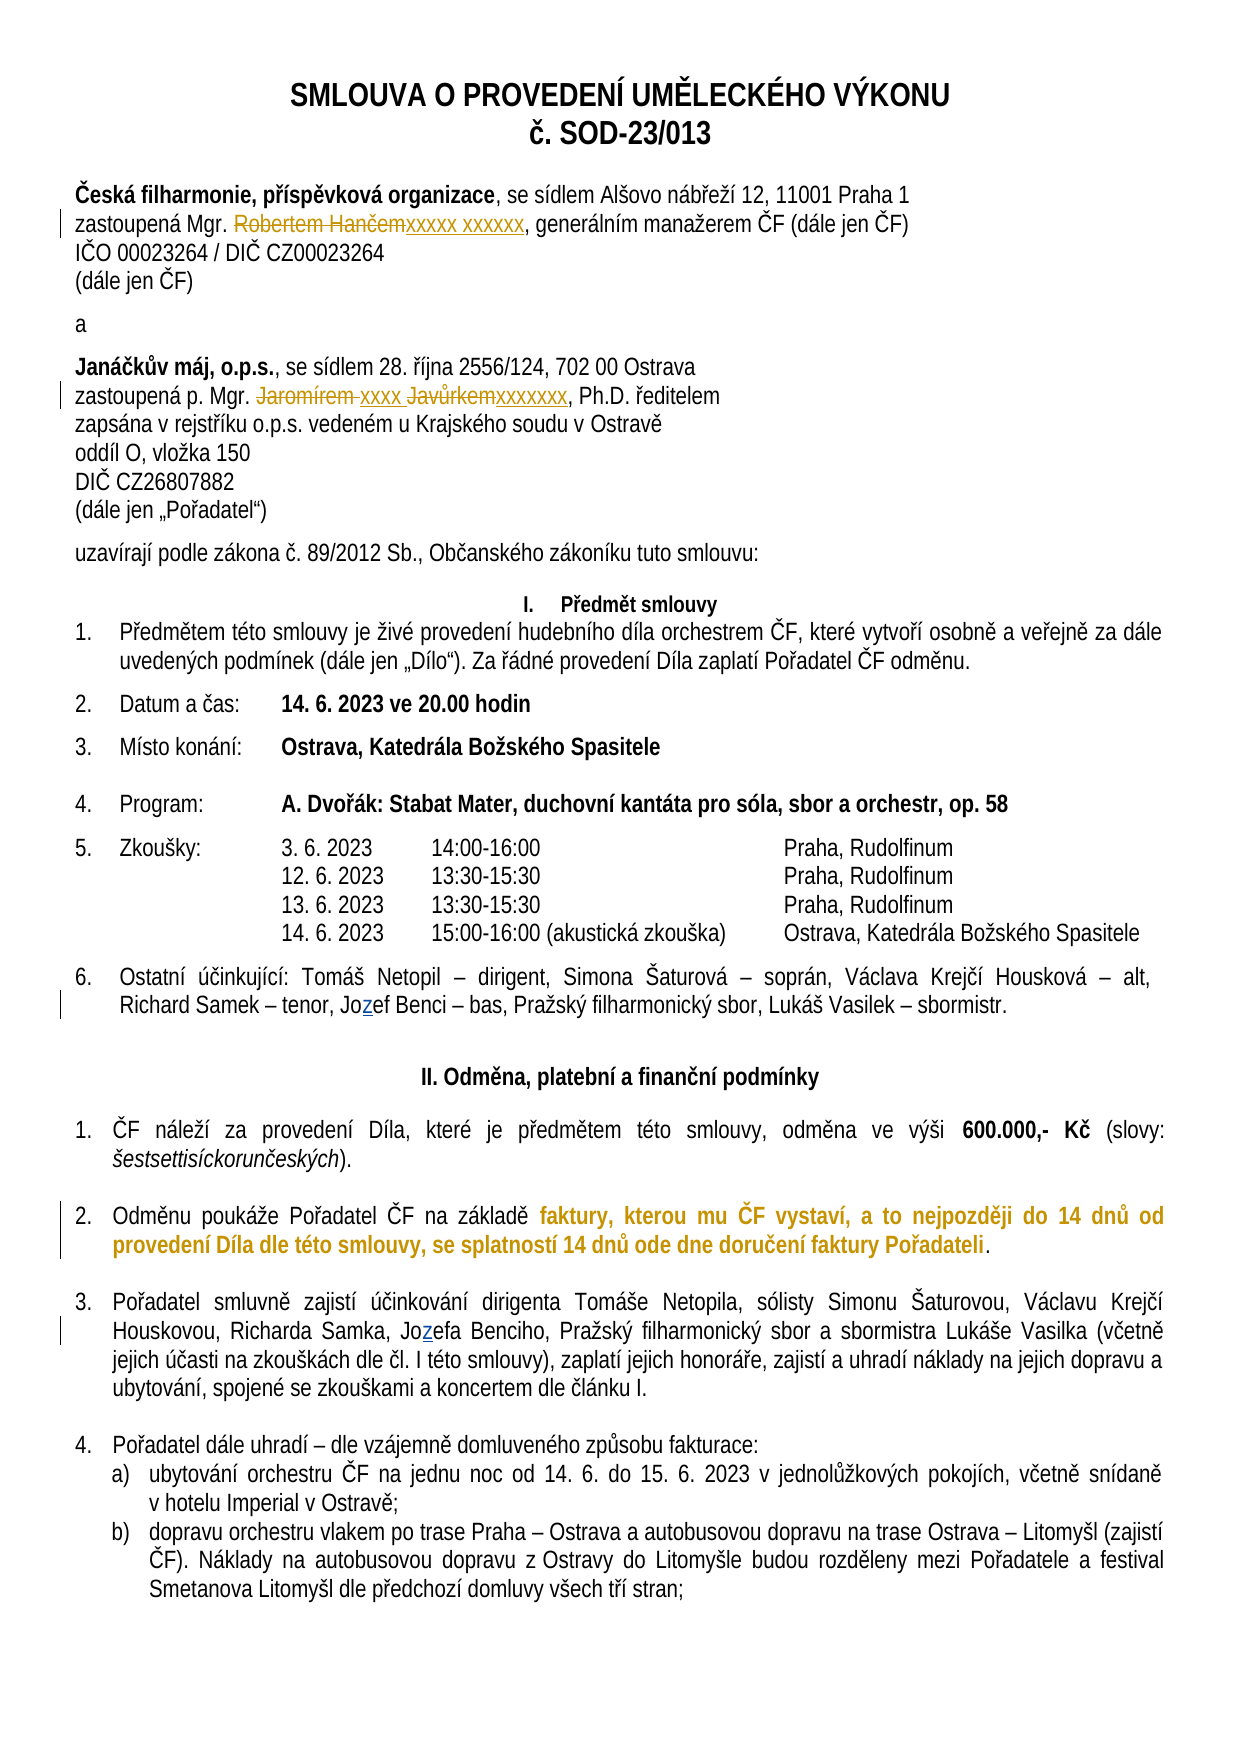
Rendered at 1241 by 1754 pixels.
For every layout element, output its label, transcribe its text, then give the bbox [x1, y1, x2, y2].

list ČF náleží za provedení Díla, které je předmětem této smlouvy, odměna ve výši 600.000,- Kč (slovy: šestsettisíckorunčeských). [75, 1115, 1165, 1173]
text Česká filharmonie, příspěvková organizace, se sídlem Alšovo nábřeží 12, 11001 Praha 1 [75, 180, 1165, 209]
text 13. 6. 2023 13:30-15:30 Praha, Rudolfinum [75, 890, 1165, 918]
list dopravu orchestru vlakem po trase Praha – Ostrava a autobusovou dopravu na trase Ostrava – Litomyšl (zajistí ČF). Náklady na autobusovou dopravu z Ostravy do Litomyšle budou rozděleny mezi Pořadatele a festival Smetanova Litomyšl dle předchozí domluvy všech tří stran; [111, 1516, 1165, 1602]
list Předmětem této smlouvy je živé provedení hudebního díla orchestrem ČF, které vytvoří osobně a veřejně za dále uvedených podmínek (dále jen „Dílo“). Za řádné provedení Díla zaplatí Pořadatel ČF odměnu. [75, 617, 1165, 675]
text uzavírají podle zákona č. 89/2012 Sb., Občanského zákoníku tuto smlouvu: [75, 538, 1165, 567]
list Program: A. Dvořák: Stabat Mater, duchovní kantáta pro sóla, sbor a orchestr, op. 58 [75, 789, 1165, 818]
text II. Odměna, platební a finanční podmínky [75, 1062, 1165, 1090]
text IČO 00023264 / DIČ CZ00023264 [75, 237, 1165, 266]
text DIČ CZ26807882 [75, 467, 1165, 495]
text a [75, 309, 1165, 338]
text (dále jen ČF) [75, 266, 1165, 295]
list Datum a čas: 14. 6. 2023 ve 20.00 hodin [75, 689, 1165, 718]
text Janáčkův máj, o.p.s., se sídlem 28. října 2556/124, 702 00 Ostrava [75, 352, 1165, 381]
list Místo konání: Ostrava, Katedrála Božského Spasitele [75, 732, 1165, 761]
list Předmět smlouvy [75, 591, 1165, 617]
list ubytování orchestru ČF na jednu noc od 14. 6. do 15. 6. 2023 v jednolůžkových pokojích, včetně snídaně v hotelu Imperial v Ostravě; [111, 1459, 1165, 1516]
text 12. 6. 2023 13:30-15:30 Praha, Rudolfinum [75, 861, 1165, 890]
list Pořadatel dále uhradí – dle vzájemně domluveného způsobu fakturace: [75, 1431, 1165, 1459]
list Zkoušky: 3. 6. 2023 14:00-16:00 Praha, Rudolfinum [75, 832, 1165, 861]
list Odměnu poukáže Pořadatel ČF na základě faktury, kterou mu ČF vystaví, a to nejpozději do 14 dnů od provedení Díla dle této smlouvy, se splatností 14 dnů ode dne doručení faktury Pořadateli. [75, 1201, 1165, 1259]
text zapsána v rejstříku o.p.s. vedeném u Krajského soudu v Ostravě [75, 409, 1165, 438]
text oddíl O, vložka 150 [75, 438, 1165, 467]
text zastoupená Mgr. , generálním manažerem ČF (dále jen ČF) [75, 209, 1165, 237]
text zastoupená p. Mgr. , Ph.D. ředitelem [75, 381, 1165, 409]
text (dále jen „Pořadatel“) [75, 495, 1165, 524]
list Pořadatel smluvně zajistí účinkování dirigenta Tomáše Netopila, sólisty Simonu Šaturovou, Václavu Krejčí Houskovou, Richarda Samka, Joefa Benciho, Pražský filharmonický sbor a sbormistra Lukáše Vasilka (včetně jejich účasti na zkouškách dle čl. I této smlouvy), zaplatí jejich honoráře, zajistí a uhradí náklady na jejich dopravu a ubytování, spojené se zkouškami a koncertem dle článku I. [75, 1287, 1165, 1402]
text SMLOUVA O PROVEDENÍ UMĚLECKÉHO VÝKONU [75, 75, 1165, 113]
text č. SOD-23/013 [75, 113, 1165, 151]
text 14. 6. 2023 15:00-16:00 (akustická zkouška) Ostrava, Katedrála Božského Spasitele [75, 918, 1165, 947]
list Ostatní účinkující: Tomáš Netopil – dirigent, Simona Šaturová – soprán, Václava Krejčí Housková – alt, Richard Samek – tenor, Joef Benci – bas, Pražský filharmonický sbor, Lukáš Vasilek – sbormistr. [75, 961, 1165, 1019]
